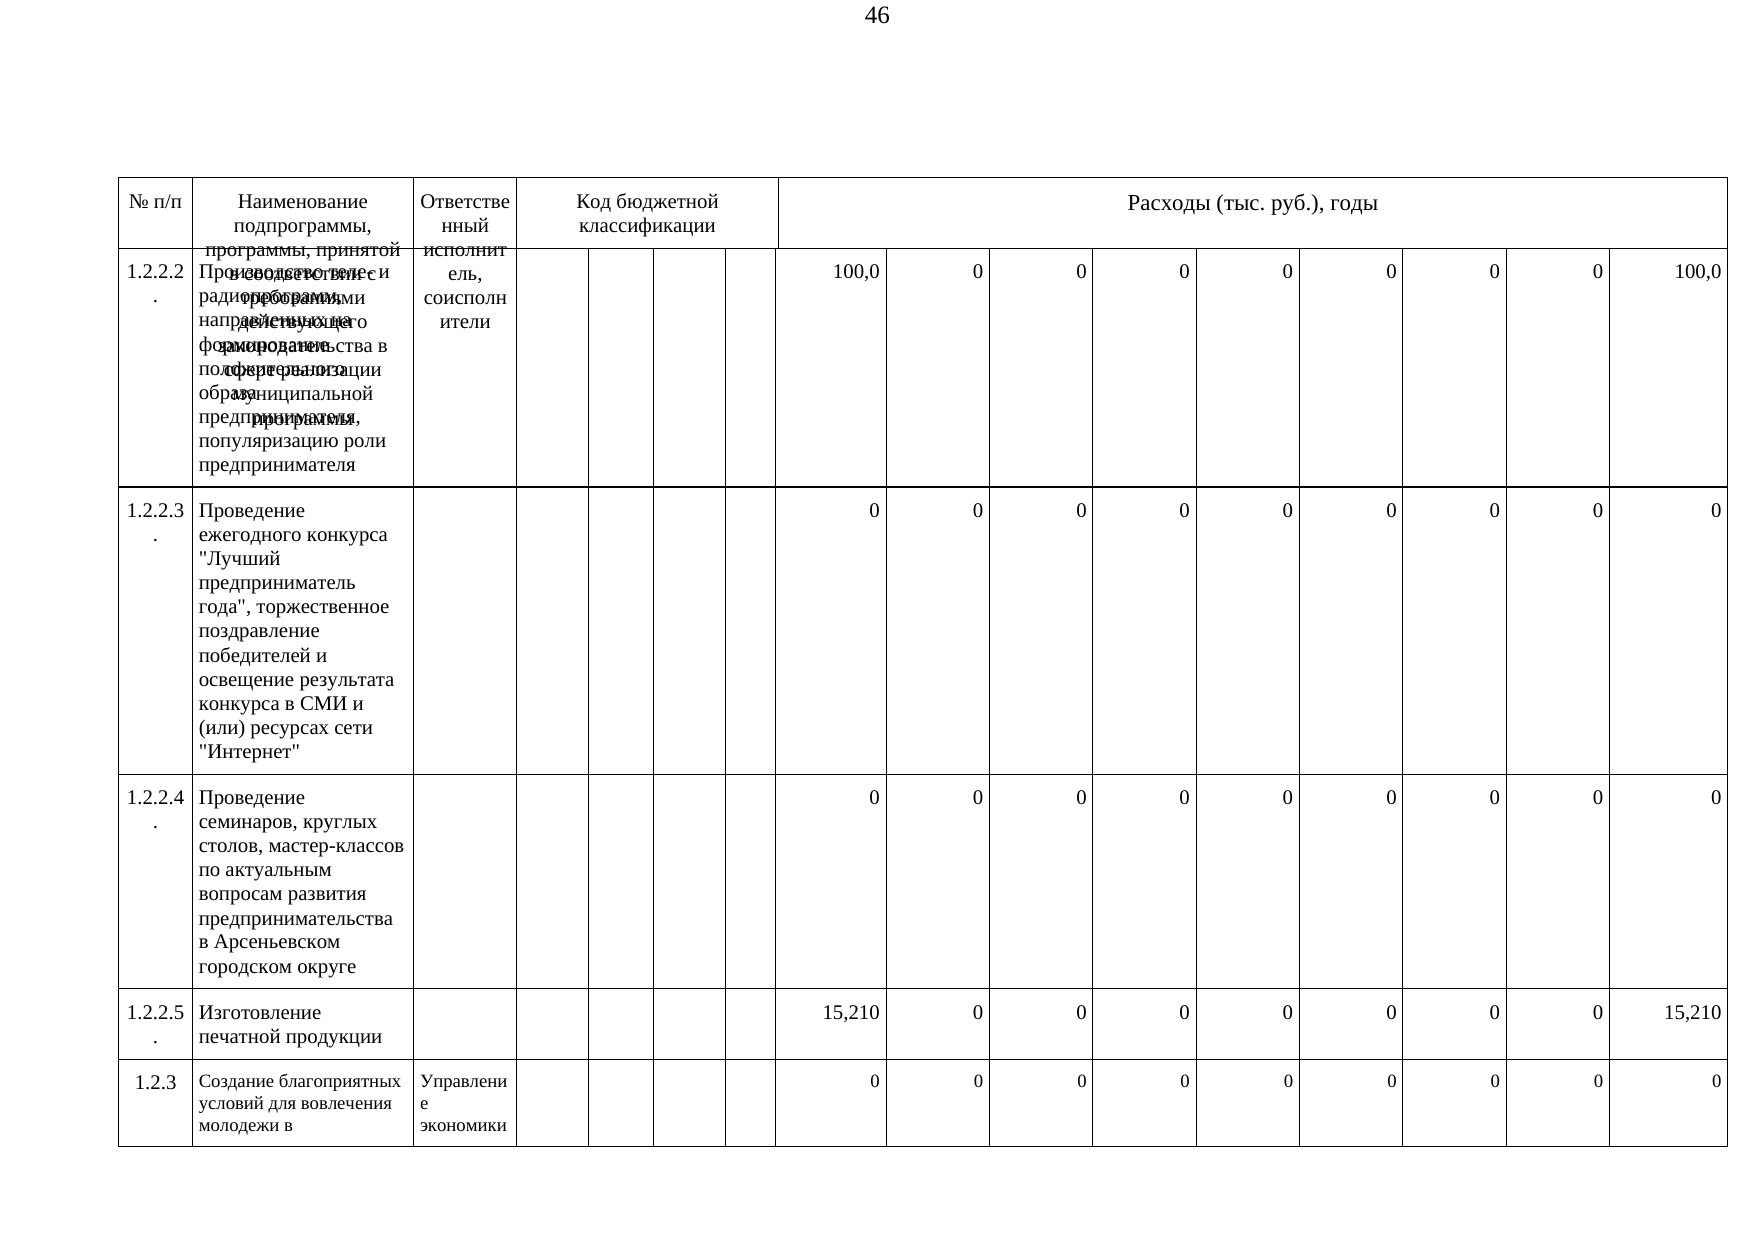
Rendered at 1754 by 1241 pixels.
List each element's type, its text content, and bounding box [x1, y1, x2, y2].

table_cell 0 [1610, 1060, 1727, 1146]
table_cell [654, 989, 725, 1059]
table_cell 0 [990, 249, 1092, 486]
table_cell [654, 249, 725, 486]
table_cell 0 [1403, 1060, 1506, 1146]
table_cell 0 [1507, 249, 1609, 486]
table_cell Проведение семинаров, круглых столов, мастер-классов по актуальным вопросам развития предпринимательства в Арсеньевском городском округе [193, 775, 413, 988]
table_cell 0 [1093, 1060, 1196, 1146]
table_cell [589, 1060, 653, 1146]
table_cell 0 [1507, 989, 1609, 1059]
table_cell 1.2.2.4. [119, 775, 192, 988]
table_header Код бюджетной классификации [517, 178, 778, 248]
table_cell 0 [1403, 488, 1506, 773]
table_cell [726, 1060, 775, 1146]
table_cell 0 [1197, 1060, 1299, 1146]
table_cell 0 [990, 775, 1092, 988]
table_cell 0 [1507, 488, 1609, 773]
table_cell 0 [1300, 249, 1402, 486]
table_cell 0 [990, 1060, 1092, 1146]
table_cell [726, 775, 775, 988]
table_cell 0 [887, 1060, 989, 1146]
table_cell 0 [1093, 488, 1196, 773]
table_cell 0 [776, 775, 886, 988]
table_cell 0 [1610, 488, 1727, 773]
table_cell Производство теле- и радиопрограмм, направленных на формирование положительного образа предпринимателя, популяризацию роли предпринимателя [193, 249, 413, 486]
table_cell Создание благоприятных условий для вовлечения молодежи в предпринимательскую деятельность [193, 1060, 413, 1146]
table_cell [414, 989, 516, 1059]
table_cell 0 [887, 989, 989, 1059]
table_header Ответственный исполнитель, соисполнители [414, 178, 516, 248]
table_cell 1.2.3 [119, 1060, 192, 1146]
table_cell 0 [1197, 775, 1299, 988]
table_cell [654, 775, 725, 988]
table_cell 0 [1093, 249, 1196, 486]
table_cell [589, 989, 653, 1059]
table_cell [517, 1060, 588, 1146]
table_cell 0 [1197, 249, 1299, 486]
table_cell Изготовление печатной продукции [193, 989, 413, 1059]
table_cell [589, 249, 653, 486]
table_cell [726, 249, 775, 486]
table_cell 15,210 [1610, 989, 1727, 1059]
table_cell 0 [1403, 775, 1506, 988]
table_cell [517, 989, 588, 1059]
table_cell 0 [776, 488, 886, 773]
table_cell 0 [887, 775, 989, 988]
table_cell [414, 249, 516, 486]
table_cell 0 [887, 488, 989, 773]
table_cell [589, 488, 653, 773]
table_cell 0 [1300, 775, 1402, 988]
table_cell 0 [1300, 488, 1402, 773]
table_cell 0 [1403, 249, 1506, 486]
table_cell [726, 989, 775, 1059]
table_cell 0 [776, 1060, 886, 1146]
table_cell [517, 775, 588, 988]
table_cell [589, 775, 653, 988]
table_cell 100,0 [776, 249, 886, 486]
table_cell 0 [1507, 1060, 1609, 1146]
table_cell 0 [1093, 989, 1196, 1059]
table_cell [517, 488, 588, 773]
table_cell 100,0 [1610, 249, 1727, 486]
table_header Расходы (тыс. руб.), годы [779, 178, 1727, 248]
table_cell 0 [1403, 989, 1506, 1059]
table_cell 1.2.2.5. [119, 989, 192, 1059]
table_cell [654, 1060, 725, 1146]
table_cell 0 [1093, 775, 1196, 988]
table_cell 0 [1300, 989, 1402, 1059]
table_cell 0 [990, 989, 1092, 1059]
table_cell Управление экономики и инвестиций [414, 1060, 516, 1146]
table_cell 0 [887, 249, 989, 486]
table_cell Проведение ежегодного конкурса "Лучший предприниматель года", торжественное поздравление победителей и освещение результата конкурса в СМИ и (или) ресурсах сети "Интернет" [193, 488, 413, 773]
table_cell [414, 488, 516, 773]
table_cell 1.2.2.3. [119, 488, 192, 773]
table_header Наименование подпрограммы, программы, принятой в соответствии с требованиями действующего законодательства в сфере реализации муниципальной программы [193, 178, 413, 248]
table_cell 0 [1197, 488, 1299, 773]
table_cell 0 [1197, 989, 1299, 1059]
table_cell 0 [1507, 775, 1609, 988]
table_cell [517, 249, 588, 486]
table_cell [414, 775, 516, 988]
table_cell [726, 488, 775, 773]
table_cell 0 [1610, 775, 1727, 988]
table_cell 0 [1300, 1060, 1402, 1146]
table_cell 0 [990, 488, 1092, 773]
table_header № п/п [119, 178, 192, 248]
table_cell 15,210 [776, 989, 886, 1059]
table_cell 1.2.2.2. [119, 249, 192, 486]
table_cell [654, 488, 725, 773]
